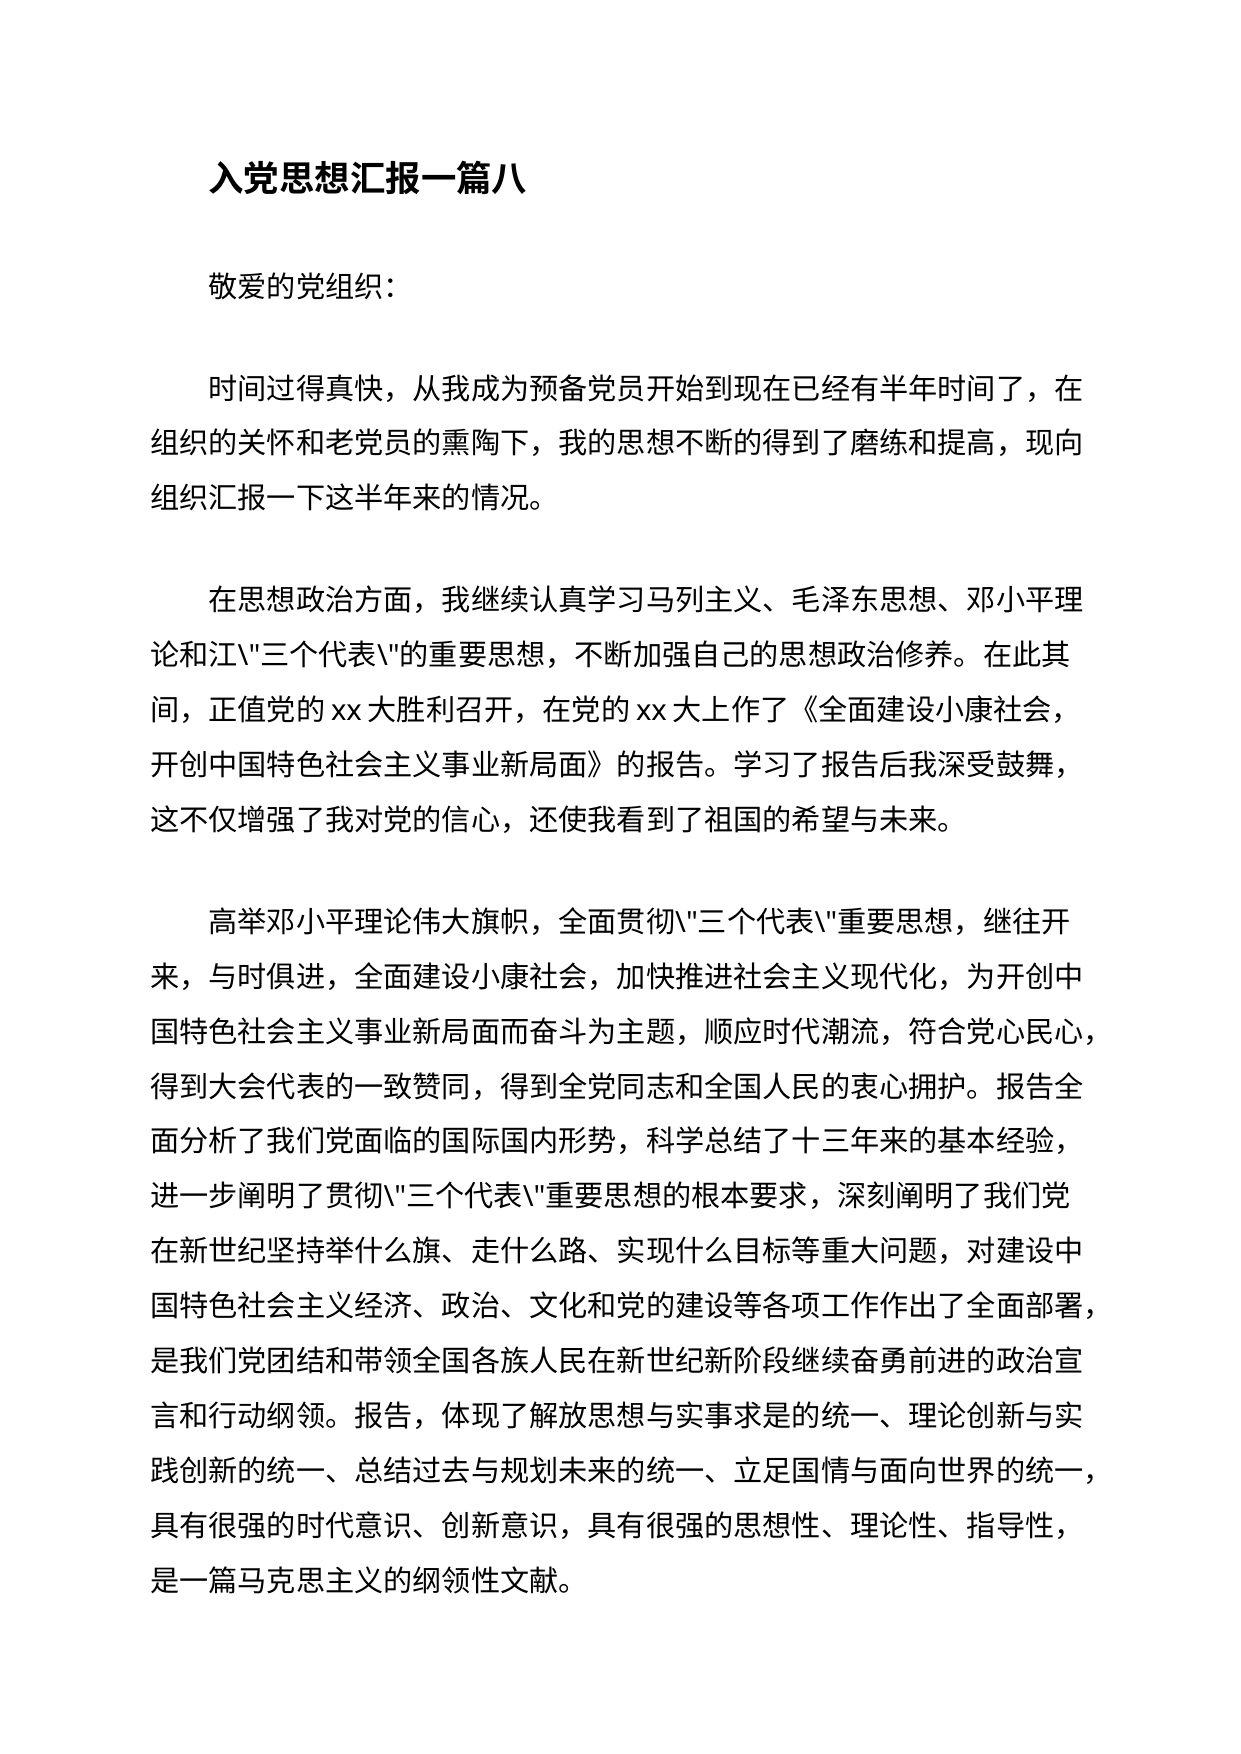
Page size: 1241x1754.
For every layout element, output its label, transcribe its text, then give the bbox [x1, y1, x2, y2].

text 敬爱的党组织： [150, 263, 1090, 306]
text 入党思想汇报一篇八 [150, 150, 1090, 201]
text 在思想政治方面，我继续认真学习马列主义、毛泽东思想、邓小平理论和江\"三个代表\"的重要思想，不断加强自己的思想政治修养。在此其间，正值党的xx大胜利召开，在党的xx大上作了《全面建设小康社会，开创中国特色社会主义事业新局面》的报告。学习了报告后我深受鼓舞，这不仅增强了我对党的信心，还使我看到了祖国的希望与未来。 [150, 577, 1090, 839]
text 高举邓小平理论伟大旗帜，全面贯彻\"三个代表\"重要思想，继往开来，与时俱进，全面建设小康社会，加快推进社会主义现代化，为开创中国特色社会主义事业新局面而奋斗为主题，顺应时代潮流，符合党心民心，得到大会代表的一致赞同，得到全党同志和全国人民的衷心拥护。报告全面分析了我们党面临的国际国内形势，科学总结了十三年来的基本经验，进一步阐明了贯彻\"三个代表\"重要思想的根本要求，深刻阐明了我们党在新世纪坚持举什么旗、走什么路、实现什么目标等重大问题，对建设中国特色社会主义经济、政治、文化和党的建设等各项工作作出了全面部署，是我们党团结和带领全国各族人民在新世纪新阶段继续奋勇前进的政治宣言和行动纲领。报告，体现了解放思想与实事求是的统一、理论创新与实践创新的统一、总结过去与规划未来的统一、立足国情与面向世界的统一，具有很强的时代意识、创新意识，具有很强的思想性、理论性、指导性，是一篇马克思主义的纲领性文献。 [150, 898, 1090, 1599]
text 时间过得真快，从我成为预备党员开始到现在已经有半年时间了，在组织的关怀和老党员的熏陶下，我的思想不断的得到了磨练和提高，现向组织汇报一下这半年来的情况。 [150, 365, 1090, 517]
